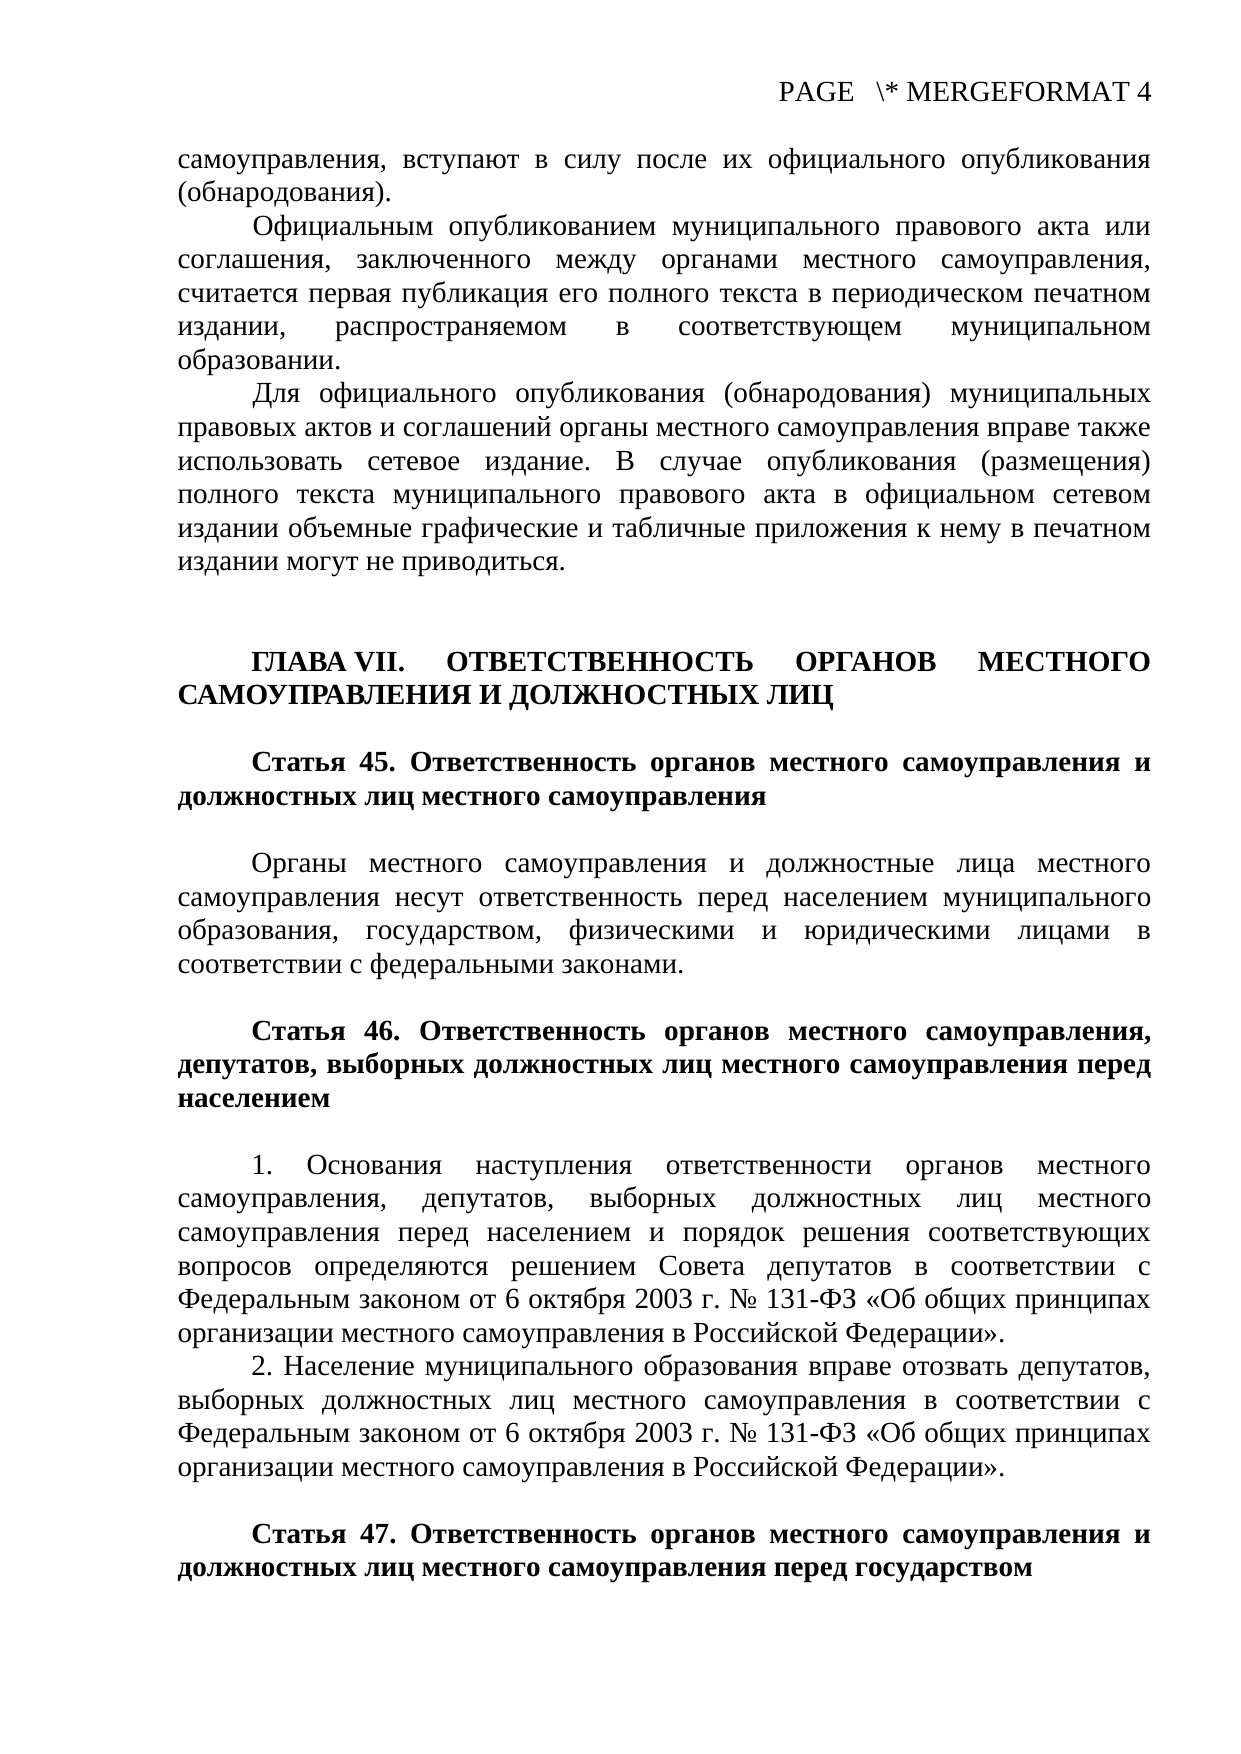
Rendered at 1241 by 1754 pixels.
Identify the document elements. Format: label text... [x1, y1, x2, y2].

text Статья 47. Ответственность органов местного самоуправления и должностных лиц местного самоуправления перед государством [177, 1516, 1152, 1583]
text Органы местного самоуправления и должностные лица местного самоуправления несут ответственность перед населением муниципального образования, государством, физическими и юридическими лицами в соответствии с федеральными законами. [177, 845, 1152, 979]
text Статья 45. Ответственность органов местного самоуправления и должностных лиц местного самоуправления [177, 744, 1152, 812]
text Для официального опубликования (обнародования) муниципальных правовых актов и соглашений органы местного самоуправления вправе также использовать сетевое издание. В случае опубликования (размещения) полного текста муниципального правового акта в официальном сетевом издании объемные графические и табличные приложения к нему в печатном издании могут не приводиться. [177, 376, 1152, 577]
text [177, 141, 1152, 208]
text 1. Основания наступления ответственности органов местного самоуправления, депутатов, выборных должностных лиц местного самоуправления перед населением и порядок решения соответствующих вопросов определяются решением Совета депутатов в соответствии с Федеральным законом от 6 октября . № 131-ФЗ «Об общих принципах организации местного самоуправления в Российской Федерации». [177, 1147, 1152, 1348]
text 2. Население муниципального образования вправе отозвать депутатов, выборных должностных лиц местного самоуправления в соответствии с Федеральным законом от 6 октября . № 131-ФЗ «Об общих принципах организации местного самоуправления в Российской Федерации». [177, 1348, 1152, 1482]
text Статья 46. Ответственность органов местного самоуправления, депутатов, выборных должностных лиц местного самоуправления перед населением [177, 1013, 1152, 1113]
text Официальным опубликованием муниципального правового акта или соглашения, заключенного между органами местного самоуправления, считается первая публикация его полного текста в периодическом печатном издании, распространяемом в соответствующем муниципальном образовании. [177, 208, 1152, 376]
text ГЛАВА VII. ОТВЕТСТВЕННОСТЬ ОРГАНОВ МЕСТНОГО САМОУПРАВЛЕНИЯ И ДОЛЖНОСТНЫХ ЛИЦ [177, 644, 1152, 711]
